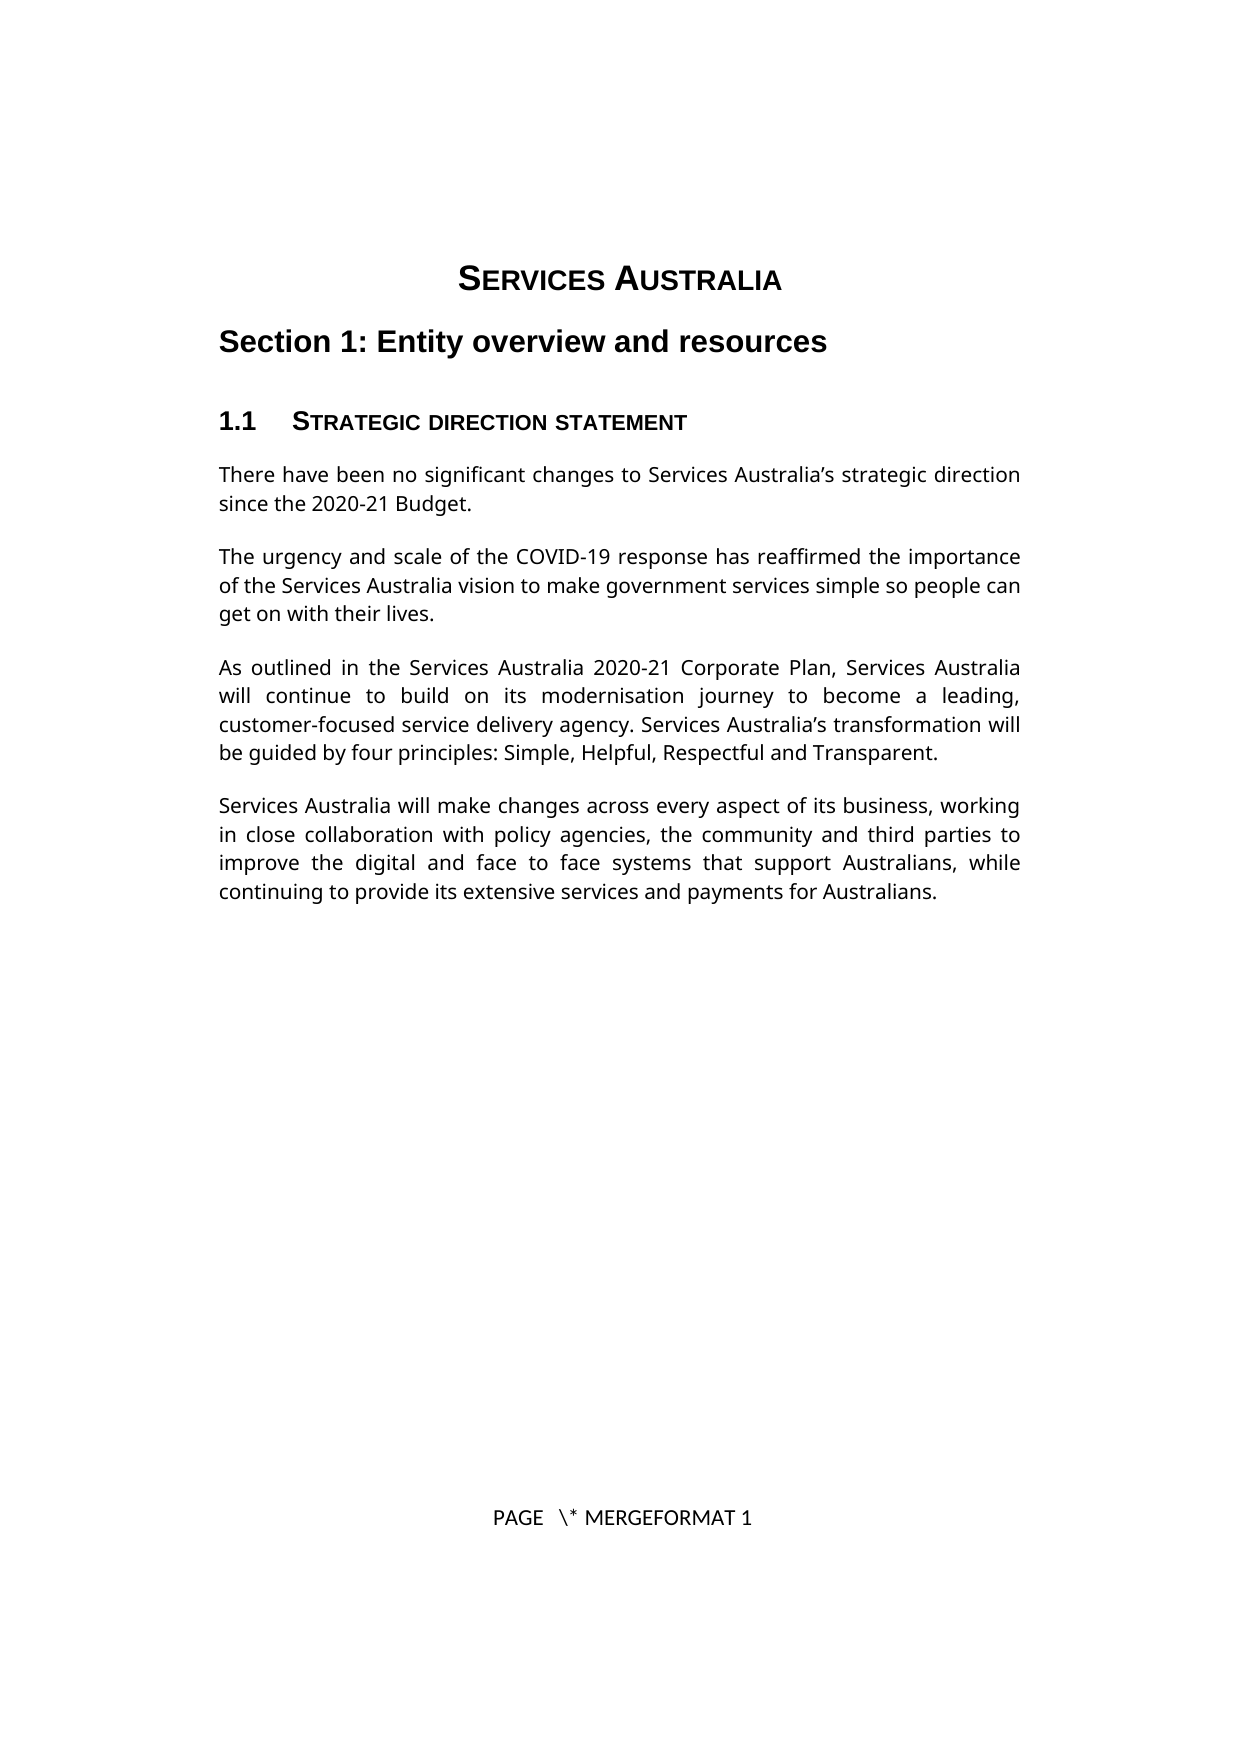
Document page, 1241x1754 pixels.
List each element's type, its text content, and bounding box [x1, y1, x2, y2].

text There have been no significant changes to Services Australia’s strategic direction since the 2020-21 Budget. [218, 461, 1022, 517]
subtitle Section 1: Entity overview and resources [218, 323, 1022, 358]
text Services Australia will make changes across every aspect of its business, working in close collaboration with policy agencies, the community and third parties to improve the digital and face to face systems that support Australians, while continuing to provide its extensive services and payments for Australians. [218, 792, 1022, 905]
text As outlined in the Services Australia 2020-21 Corporate Plan, Services Australia will continue to build on its modernisation journey to become a leading, customer-focused service delivery agency. Services Australia’s transformation will be guided by four principles: Simple, Helpful, Respectful and Transparent. [218, 653, 1022, 767]
subtitle Services Australia [218, 257, 1022, 298]
text The urgency and scale of the COVID-19 response has reaffirmed the importance of the Services Australia vision to make government services simple so people can get on with their lives. [218, 542, 1022, 628]
subtitle Strategic direction statement [218, 408, 1022, 436]
